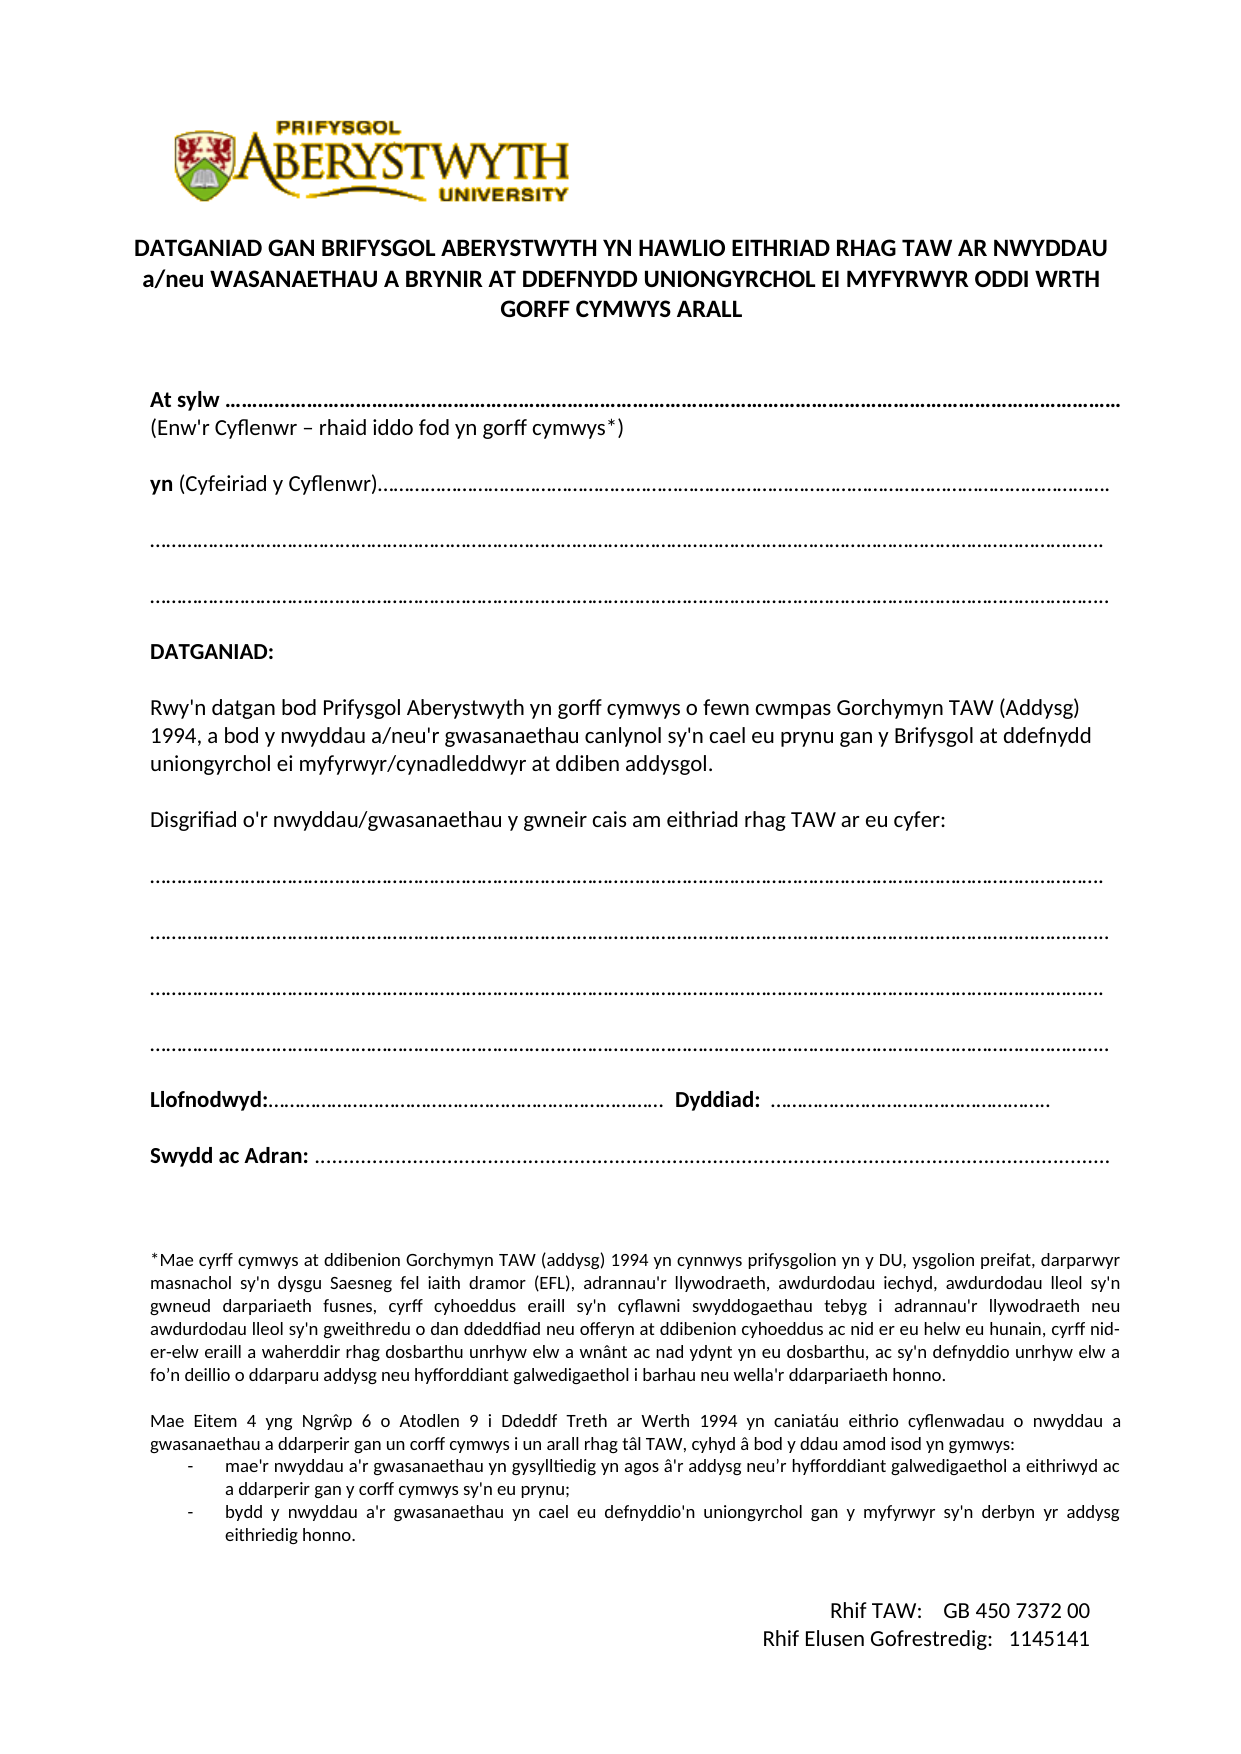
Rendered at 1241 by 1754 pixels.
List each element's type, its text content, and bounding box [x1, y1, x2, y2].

text *Mae cyrff cymwys at ddibenion Gorchymyn TAW (addysg) 1994 yn cynnwys prifysgolion yn y DU, ysgolion preifat, darparwyr masnachol sy'n dysgu Saesneg fel iaith dramor (EFL), adrannau'r llywodraeth, awdurdodau iechyd, awdurdodau lleol sy'n gwneud darpariaeth fusnes, cyrff cyhoeddus eraill sy'n cyflawni swyddogaethau tebyg i adrannau'r llywodraeth neu awdurdodau lleol sy'n gweithredu o dan ddeddfiad neu offeryn at ddibenion cyhoeddus ac nid er eu helw eu hunain, cyrff nid-er-elw eraill a waherddir rhag dosbarthu unrhyw elw a wnânt ac nad ydynt yn eu dosbarthu, ac sy'n defnyddio unrhyw elw a fo’n deillio o ddarparu addysg neu hyfforddiant galwedigaethol i barhau neu wella'r ddarpariaeth honno. [150, 1248, 1122, 1386]
text Rwy'n datgan bod Prifysgol Aberystwyth yn gorff cymwys o fewn cwmpas Gorchymyn TAW (Addysg) 1994, a bod y nwyddau a/neu'r gwasanaethau canlynol sy'n cael eu prynu gan y Brifysgol at ddefnydd uniongyrchol ei myfyrwyr/cynadleddwyr at ddiben addysgol. [150, 693, 1122, 777]
text DATGANIAD: [120, 637, 1122, 665]
text ……………………………………………………………………………………………………………………………………………………………….. [120, 917, 1122, 945]
list bydd y nwyddau a'r gwasanaethau yn cael eu defnyddio'n uniongyrchol gan y myfyrwyr sy'n derbyn yr addysg eithriedig honno. [187, 1501, 1122, 1546]
list mae'r nwyddau a'r gwasanaethau yn gysylltiedig yn agos â'r addysg neu’r hyfforddiant galwedigaethol a eithriwyd ac a ddarperir gan y corff cymwys sy'n eu prynu; [187, 1455, 1122, 1501]
text ………………………………………………………………………………………………………………………………………………………………. [120, 861, 1122, 889]
text ………………………………………………………………………………………………………………………………………………………………. [120, 973, 1122, 1001]
text DATGANIAD GAN BRIFYSGOL ABERYSTWYTH YN HAWLIO EITHRIAD RHAG TAW AR NWYDDAU a/neu WASANAETHAU A BRYNIR AT DDEFNYDD UNIONGYRCHOL EI MYFYRWYR ODDI WRTH GORFF CYMWYS ARALL [120, 232, 1122, 324]
text ……………………………………………………………………………………………………………………………………………………………….. [120, 581, 1122, 609]
text Mae Eitem 4 yng Ngrŵp 6 o Atodlen 9 i Ddeddf Treth ar Werth 1994 yn caniatáu eithrio cyflenwadau o nwyddau a gwasanaethau a ddarperir gan un corff cymwys i un arall rhag tâl TAW, cyhyd â bod y ddau amod isod yn gymwys: [150, 1409, 1122, 1455]
text ………………………………………………………………………………………………………………………………………………………………. [120, 525, 1122, 553]
text Llofnodwyd:………………………………………………………………… Dyddiad: …………………………………………….. [120, 1085, 1122, 1113]
picture [150, 118, 572, 208]
text (Enw'r Cyflenwr – rhaid iddo fod yn gorff cymwys*) [120, 413, 1122, 441]
text ……………………………………………………………………………………………………………………………………………………………….. [120, 1029, 1122, 1057]
text yn (Cyfeiriad y Cyflenwr)…………………………………………………………………………………………………………………………. [120, 469, 1122, 497]
text Disgrifiad o'r nwyddau/gwasanaethau y gwneir cais am eithriad rhag TAW ar eu cyfer: [150, 805, 1122, 833]
text Swydd ac Adran: .......................................................................................................................................... [120, 1141, 1122, 1169]
text At sylw ………………………………………………………………………………………………………………………………………………… [150, 385, 1122, 413]
